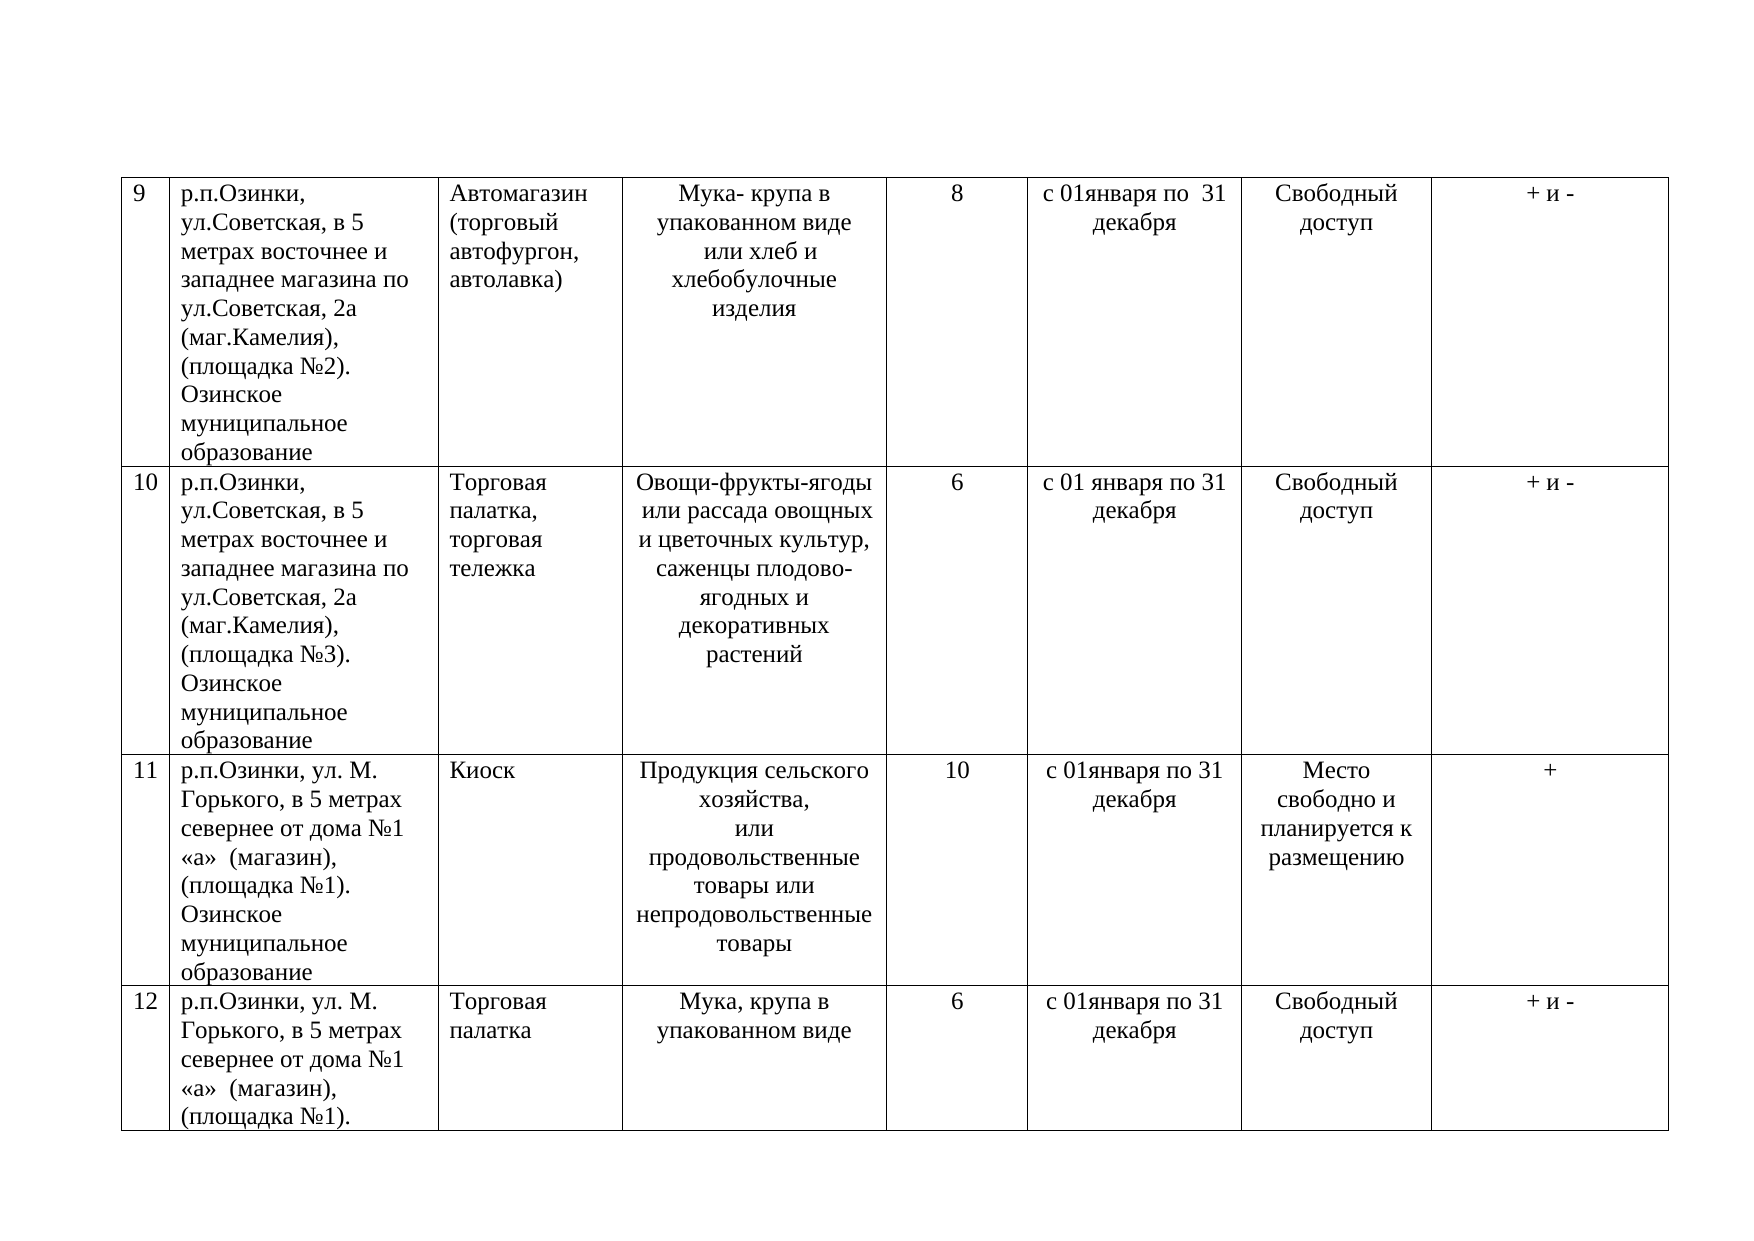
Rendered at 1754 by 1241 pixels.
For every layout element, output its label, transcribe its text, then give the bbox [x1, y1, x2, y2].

table_cell Мука- крупа в упакованном виде или хлеб и хлебобулочные изделия [623, 178, 886, 466]
table_cell 10 [122, 467, 169, 754]
table_cell Автомагазин (торговый автофургон, автолавка) [439, 178, 622, 466]
table_cell 8 [887, 178, 1027, 466]
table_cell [170, 986, 438, 1130]
table_cell + и - [1432, 467, 1668, 754]
table_cell + и - [1432, 178, 1668, 466]
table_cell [623, 986, 886, 1130]
table_cell Овощи-фрукты-ягоды или рассада овощных и цветочных культур, саженцы плодово-ягодных и декоративных растений [623, 467, 886, 754]
table_cell Торговая палатка, торговая тележка [439, 467, 622, 754]
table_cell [1028, 986, 1241, 1130]
table_cell Продукция сельского хозяйства, или продовольственные товары или непродовольственные товары [623, 755, 886, 985]
table_cell 6 [887, 986, 1027, 1130]
table_cell 12 [122, 986, 169, 1130]
table_cell Свободный доступ [1242, 467, 1431, 754]
table_cell 9 [122, 178, 169, 466]
table_cell с 01 января по 31 декабря [1028, 467, 1241, 754]
table_cell с 01января по 31 декабря [1028, 755, 1241, 985]
table_cell 11 [122, 755, 169, 985]
table_cell + и - [1432, 986, 1668, 1130]
table_cell Свободный доступ [1242, 986, 1431, 1130]
table_cell р.п.Озинки, ул.Советская, в 5 метрах восточнее и западнее магазина по ул.Советская, 2а (маг.Камелия), (площадка №3). Озинское муниципальное образование [170, 467, 438, 754]
table_cell р.п.Озинки, ул.Советская, в 5 метрах восточнее и западнее магазина по ул.Советская, 2а (маг.Камелия), (площадка №2). Озинское муниципальное образование [170, 178, 438, 466]
table_cell с 01января по 31 декабря [1028, 178, 1241, 466]
table_cell Свободный доступ [1242, 178, 1431, 466]
table_cell Торговая палатка [439, 986, 622, 1130]
table_cell р.п.Озинки, ул. М. Горького, в 5 метрах севернее от дома №1 «а» (магазин), (площадка №1). Озинское муниципальное образование [170, 755, 438, 985]
table_cell Киоск [439, 755, 622, 985]
table_cell + [1432, 755, 1668, 985]
table_cell Место свободно и планируется к размещению [1242, 755, 1431, 985]
table_cell 10 [887, 755, 1027, 985]
table_cell 6 [887, 467, 1027, 754]
